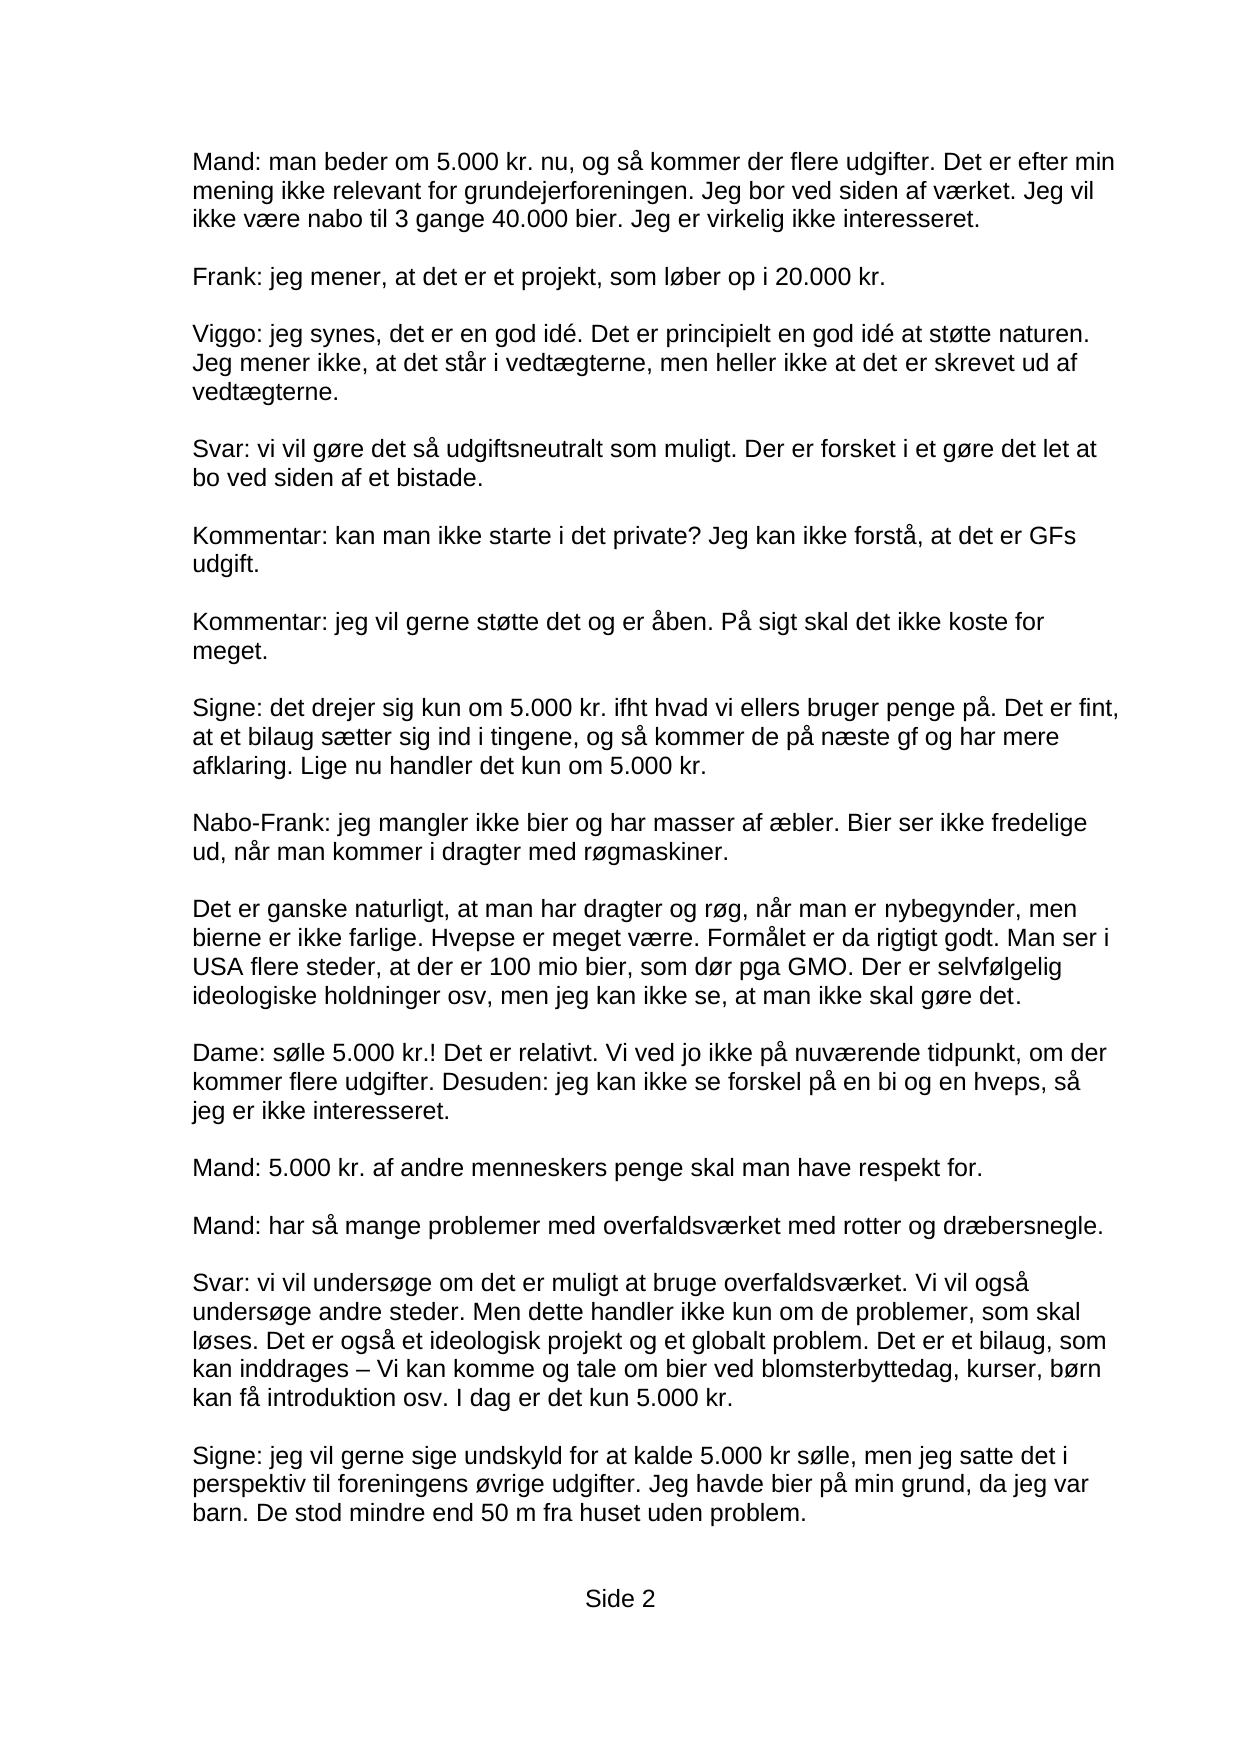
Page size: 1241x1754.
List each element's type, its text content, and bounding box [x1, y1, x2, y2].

text Mand: man beder om 5.000 kr. nu, og så kommer der flere udgifter. Det er efter min mening ikke relevant for grundejerforeningen. Jeg bor ved siden af værket. Jeg vil ikke være nabo til 3 gange 40.000 bier. Jeg er virkelig ikke interesseret. [118, 147, 1122, 233]
text Svar: vi vil undersøge om det er muligt at bruge overfaldsværket. Vi vil også undersøge andre steder. Men dette handler ikke kun om de problemer, som skal løses. Det er også et ideologisk projekt og et globalt problem. Det er et bilaug, som kan inddrages – Vi kan komme og tale om bier ved blomsterbyttedag, kurser, børn kan få introduktion osv. I dag er det kun 5.000 kr. [118, 1268, 1122, 1412]
text Mand: 5.000 kr. af andre menneskers penge skal man have respekt for. [118, 1153, 1122, 1182]
text Viggo: jeg synes, det er en god idé. Det er principielt en god idé at støtte naturen. Jeg mener ikke, at det står i vedtægterne, men heller ikke at det er skrevet ud af vedtægterne. [118, 319, 1122, 406]
text Signe: det drejer sig kun om 5.000 kr. ifht hvad vi ellers bruger penge på. Det er fint, at et bilaug sætter sig ind i tingene, og så kommer de på næste gf og har mere afklaring. Lige nu handler det kun om 5.000 kr. [118, 693, 1122, 779]
text Det er ganske naturligt, at man har dragter og røg, når man er nybegynder, men bierne er ikke farlige. Hvepse er meget værre. Formålet er da rigtigt godt. Man ser i USA flere steder, at der er 100 mio bier, som dør pga GMO. Der er selvfølgelig ideologiske holdninger osv, men jeg kan ikke se, at man ikke skal gøre det. [118, 894, 1122, 1009]
text Svar: vi vil gøre det så udgiftsneutralt som muligt. Der er forsket i et gøre det let at bo ved siden af et bistade. [118, 434, 1122, 492]
text Side 2 [118, 1584, 1122, 1613]
text Kommentar: kan man ikke starte i det private? Jeg kan ikke forstå, at det er GFs udgift. [118, 521, 1122, 578]
text Nabo-Frank: jeg mangler ikke bier og har masser af æbler. Bier ser ikke fredelige ud, når man kommer i dragter med røgmaskiner. [118, 808, 1122, 866]
text Frank: jeg mener, at det er et projekt, som løber op i 20.000 kr. [118, 262, 1122, 291]
text Dame: sølle 5.000 kr.! Det er relativt. Vi ved jo ikke på nuværende tidpunkt, om der kommer flere udgifter. Desuden: jeg kan ikke se forskel på en bi og en hveps, så jeg er ikke interesseret. [118, 1038, 1122, 1124]
text Kommentar: jeg vil gerne støtte det og er åben. På sigt skal det ikke koste for meget. [118, 607, 1122, 664]
text Mand: har så mange problemer med overfaldsværket med rotter og dræbersnegle. [118, 1211, 1122, 1239]
text Signe: jeg vil gerne sige undskyld for at kalde 5.000 kr sølle, men jeg satte det i perspektiv til foreningens øvrige udgifter. Jeg havde bier på min grund, da jeg var barn. De stod mindre end 50 m fra huset uden problem. [118, 1441, 1122, 1527]
